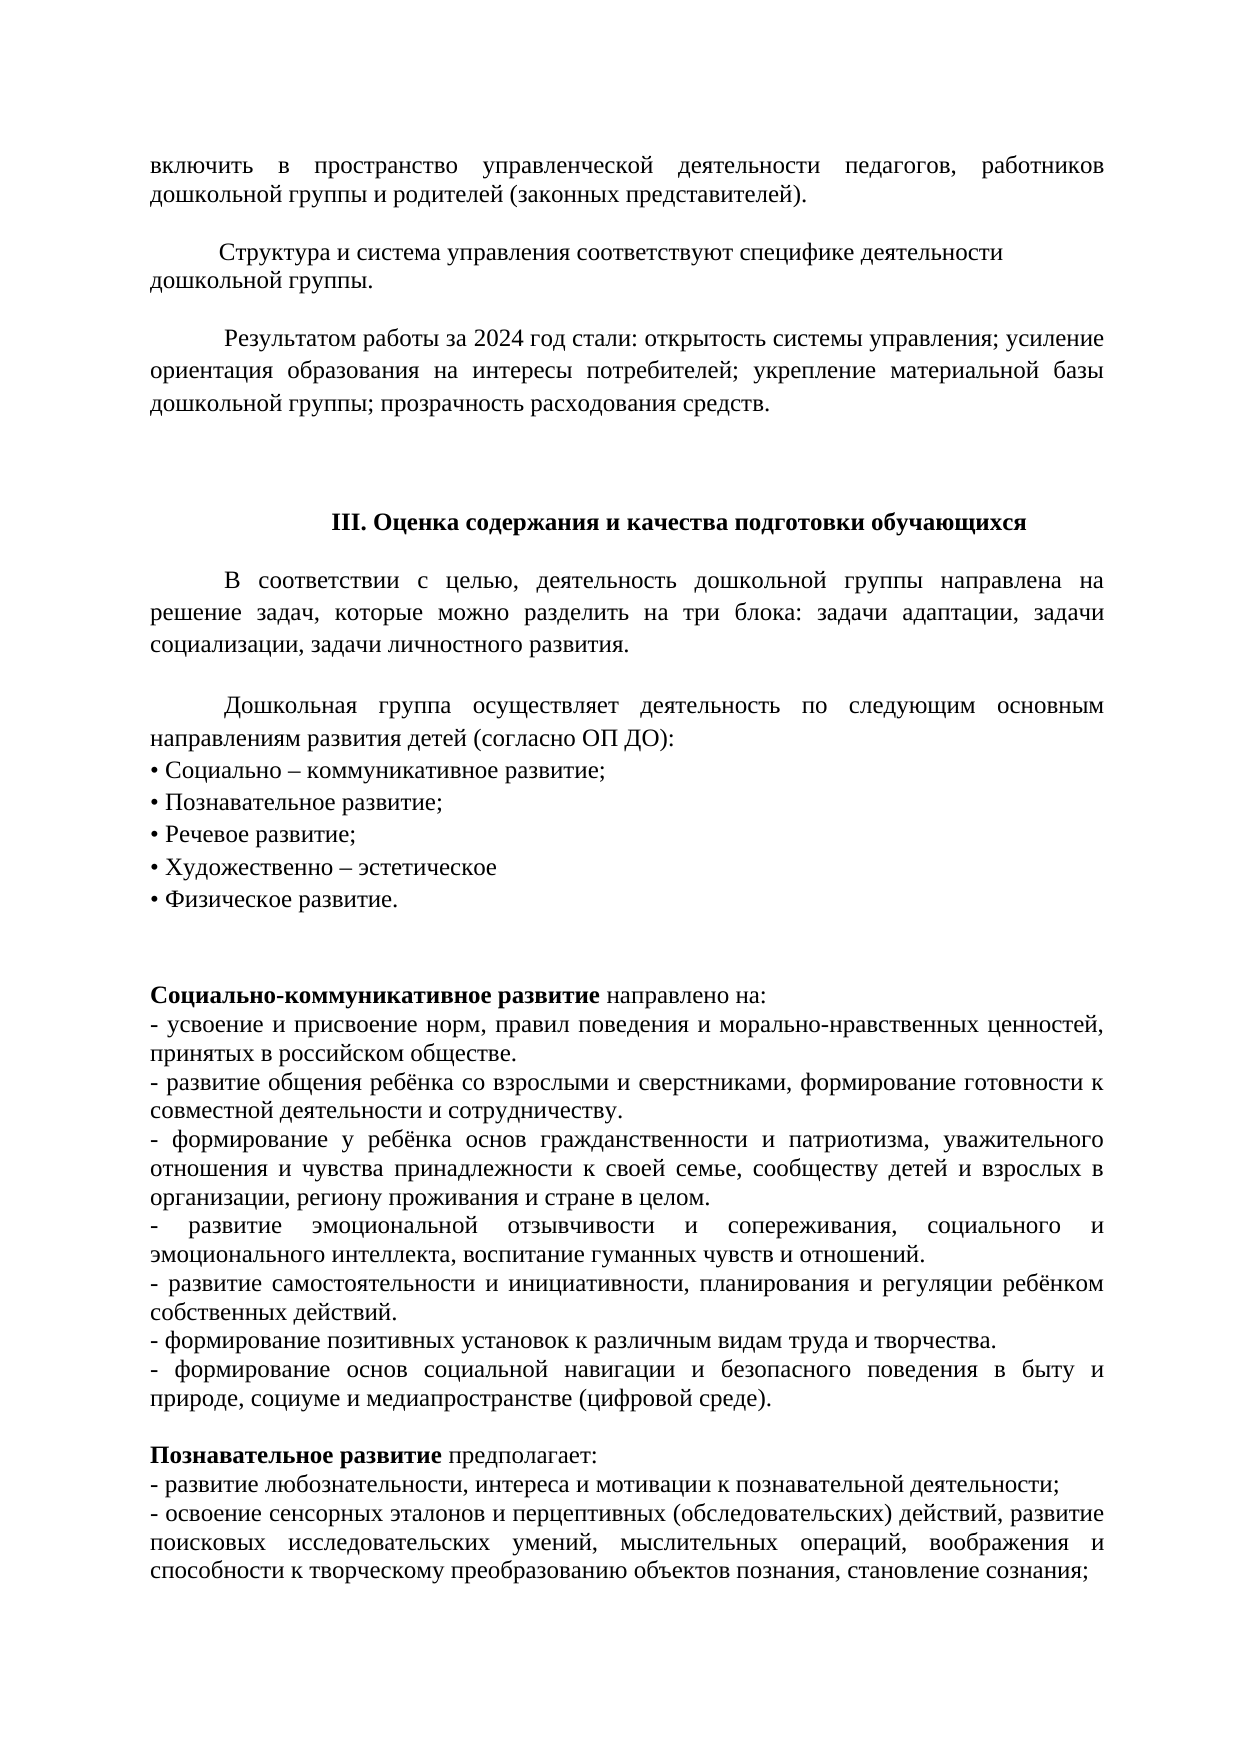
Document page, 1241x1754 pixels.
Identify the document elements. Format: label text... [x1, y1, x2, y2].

text Познавательное развитие предполагает: [150, 1440, 1105, 1469]
text - формирование позитивных установок к различным видам труда и творчества. [150, 1325, 1105, 1354]
text Структура и система управления соответствуют специфике деятельности дошкольной группы. [150, 237, 1090, 294]
list • Художественно – эстетическое [150, 852, 1105, 880]
text - развитие общения ребёнка со взрослыми и сверстниками, формирование готовности к совместной деятельности и сотрудничеству. [150, 1067, 1105, 1124]
text Результатом работы за 2024 год стали: открытость системы управления; усиление ориентация образования на интересы потребителей; укрепление материальной базы дошкольной группы; прозрачность расходования средств. [150, 323, 1105, 416]
text - формирование у ребёнка основ гражданственности и патриотизма, уважительного отношения и чувства принадлежности к своей семье, сообществу детей и взрослых в организации, региону проживания и стране в целом. [150, 1124, 1105, 1210]
text - освоение сенсорных эталонов и перцептивных (обследовательских) действий, развитие поисковых исследовательских умений, мыслительных операций, воображения и способности к творческому преобразованию объектов познания, становление сознания; [150, 1498, 1105, 1584]
list • Познавательное развитие; [150, 787, 1105, 816]
text - усвоение и присвоение норм, правил поведения и морально-нравственных ценностей, принятых в российском обществе. [150, 1009, 1105, 1067]
text В соответствии с целью, деятельность дошкольной группы направлена на решение задач, которые можно разделить на три блока: задачи адаптации, задачи социализации, задачи личностного развития. [150, 565, 1105, 658]
list • Речевое развитие; [150, 819, 1105, 848]
list • Социально – коммуникативное развитие; [150, 755, 1105, 784]
text - развитие эмоциональной отзывчивости и сопереживания, социального и эмоционального интеллекта, воспитание гуманных чувств и отношений. [150, 1210, 1105, 1268]
text III. Оценка содержания и качества подготовки обучающихся [150, 507, 1090, 536]
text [150, 150, 1105, 207]
text - развитие любознательности, интереса и мотивации к познавательной деятельности; [150, 1469, 1105, 1498]
text Социально-коммуникативное развитие направлено на: [150, 980, 1105, 1009]
list • Физическое развитие. [150, 884, 1105, 912]
text - формирование основ социальной навигации и безопасного поведения в быту и природе, социуме и медиапространстве (цифровой среде). [150, 1354, 1105, 1412]
text Дошкольная группа осуществляет деятельность по следующим основным направлениям развития детей (согласно ОП ДО): [150, 691, 1105, 752]
text - развитие самостоятельности и инициативности, планирования и регуляции ребёнком собственных действий. [150, 1268, 1105, 1325]
